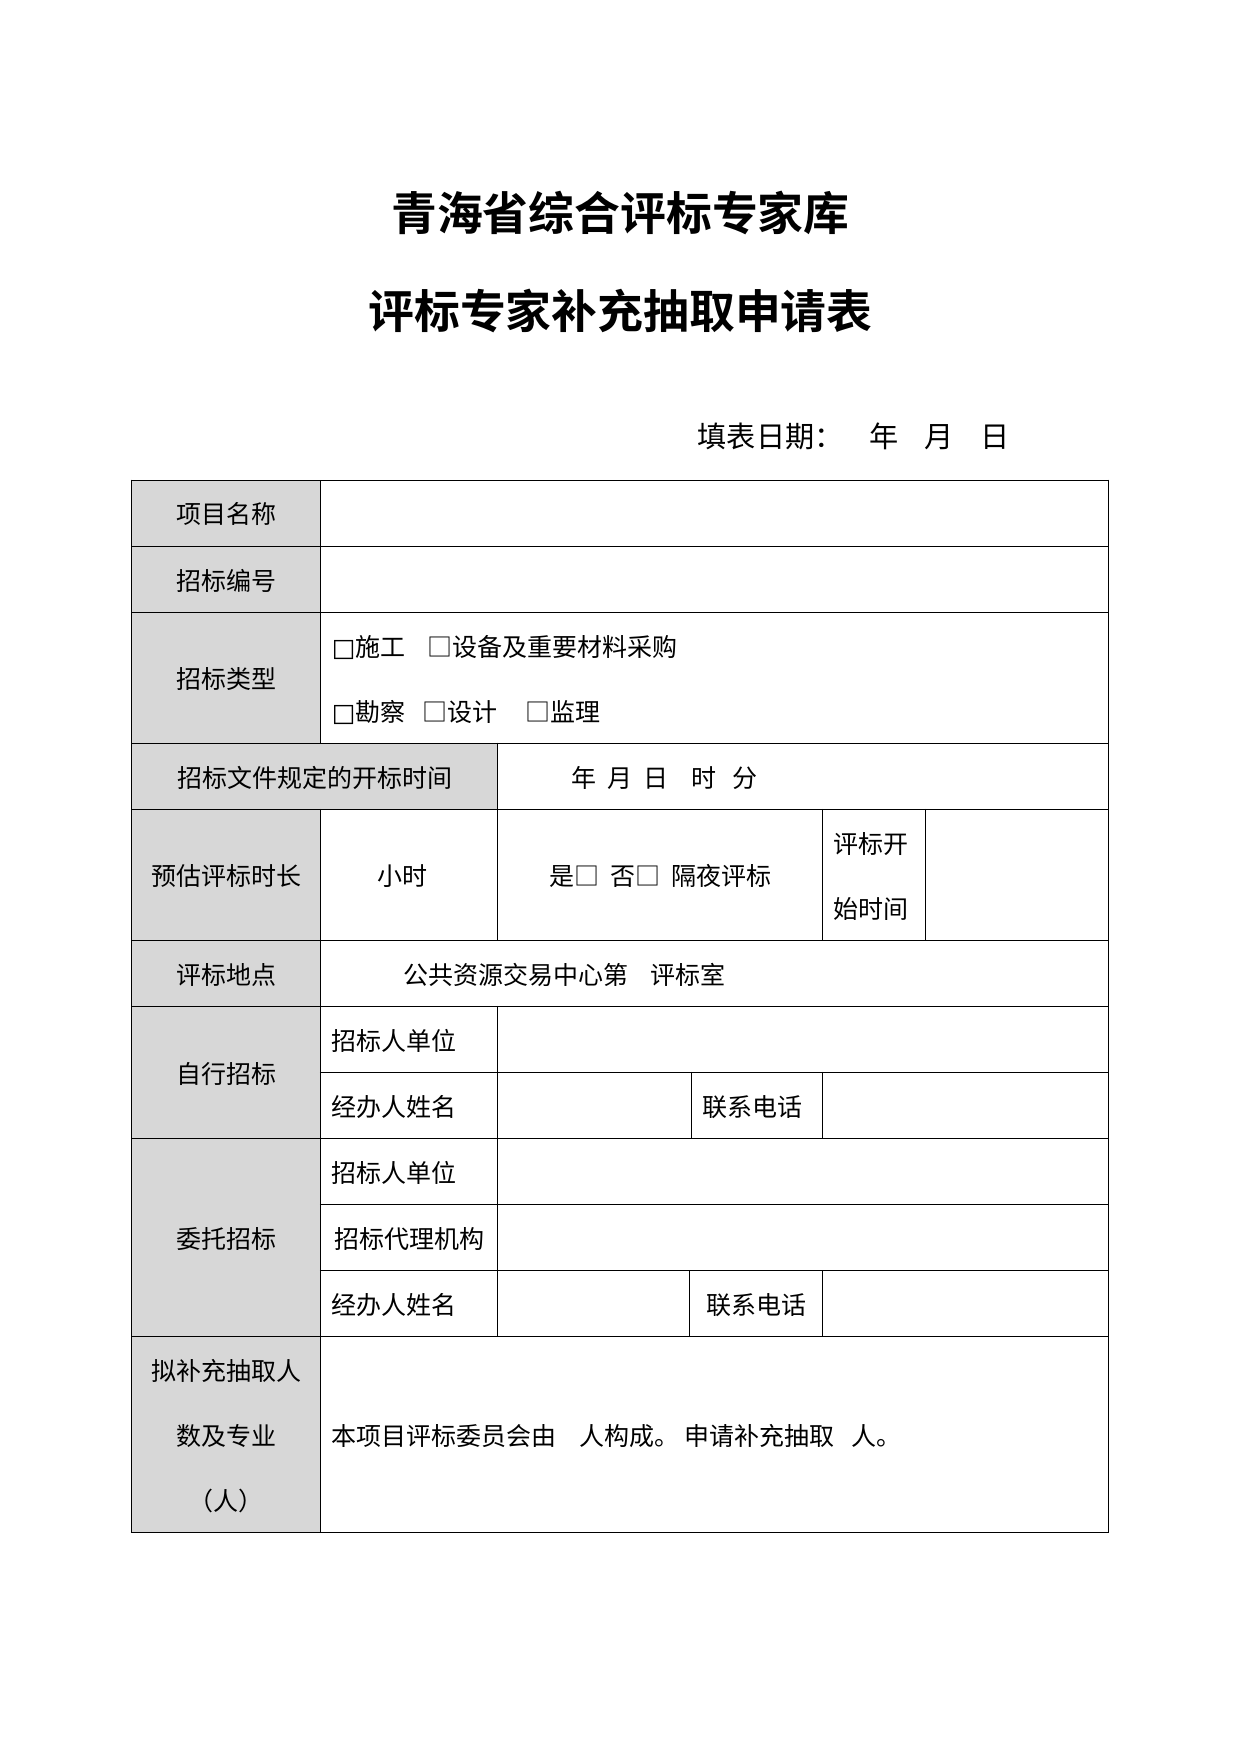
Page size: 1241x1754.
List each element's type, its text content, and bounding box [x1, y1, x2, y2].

table_cell 小时 [321, 810, 497, 940]
table_cell 招标文件规定的开标时间 [132, 744, 497, 809]
table_cell [498, 1073, 691, 1138]
table_cell [926, 810, 1108, 940]
table_cell [321, 547, 1108, 612]
text 评标专家补充抽取申请表 [187, 259, 1053, 357]
table_cell □施工 □设备及重要材料采购 □勘察 □设计 □监理 [321, 613, 1108, 743]
table_header [321, 481, 1108, 546]
table_cell 是□ 否□ 隔夜评标 [498, 810, 822, 940]
table_cell [823, 1073, 1108, 1138]
table_cell 招标编号 [132, 547, 320, 612]
table_cell [823, 1271, 1108, 1336]
table_cell 联系电话 [690, 1271, 822, 1336]
table_cell 招标人单位 [321, 1139, 497, 1204]
table_cell [498, 1271, 689, 1336]
table_cell [498, 1007, 1108, 1072]
table_cell 委托招标 [132, 1139, 320, 1336]
table_header 项目名称 [132, 481, 320, 546]
table_cell 本项目评标委员会由 人构成。 申请补充抽取 人。 [321, 1337, 1108, 1532]
table_cell 拟补充抽取人数及专业（人） [132, 1337, 320, 1532]
table_cell 自行招标 [132, 1007, 320, 1138]
table_cell 评标开 始时间 [823, 810, 925, 940]
table_cell 预估评标时长 [132, 810, 320, 940]
table_cell 年 月 日 时 分 [498, 744, 1108, 809]
table_cell 招标人单位 [321, 1007, 497, 1072]
text 青海省综合评标专家库 [187, 162, 1053, 259]
table_cell 经办人姓名 [321, 1073, 497, 1138]
table_cell 公共资源交易中心第 评标室 [321, 941, 1108, 1006]
text 填表日期： 年 月 日 [187, 402, 1009, 467]
table_cell 招标类型 [132, 613, 320, 743]
table_cell 联系电话 [692, 1073, 822, 1138]
table_cell [498, 1205, 1108, 1270]
table_cell 经办人姓名 [321, 1271, 497, 1336]
table_cell 评标地点 [132, 941, 320, 1006]
table_cell [498, 1139, 1108, 1204]
table_cell 招标代理机构 [321, 1205, 497, 1270]
